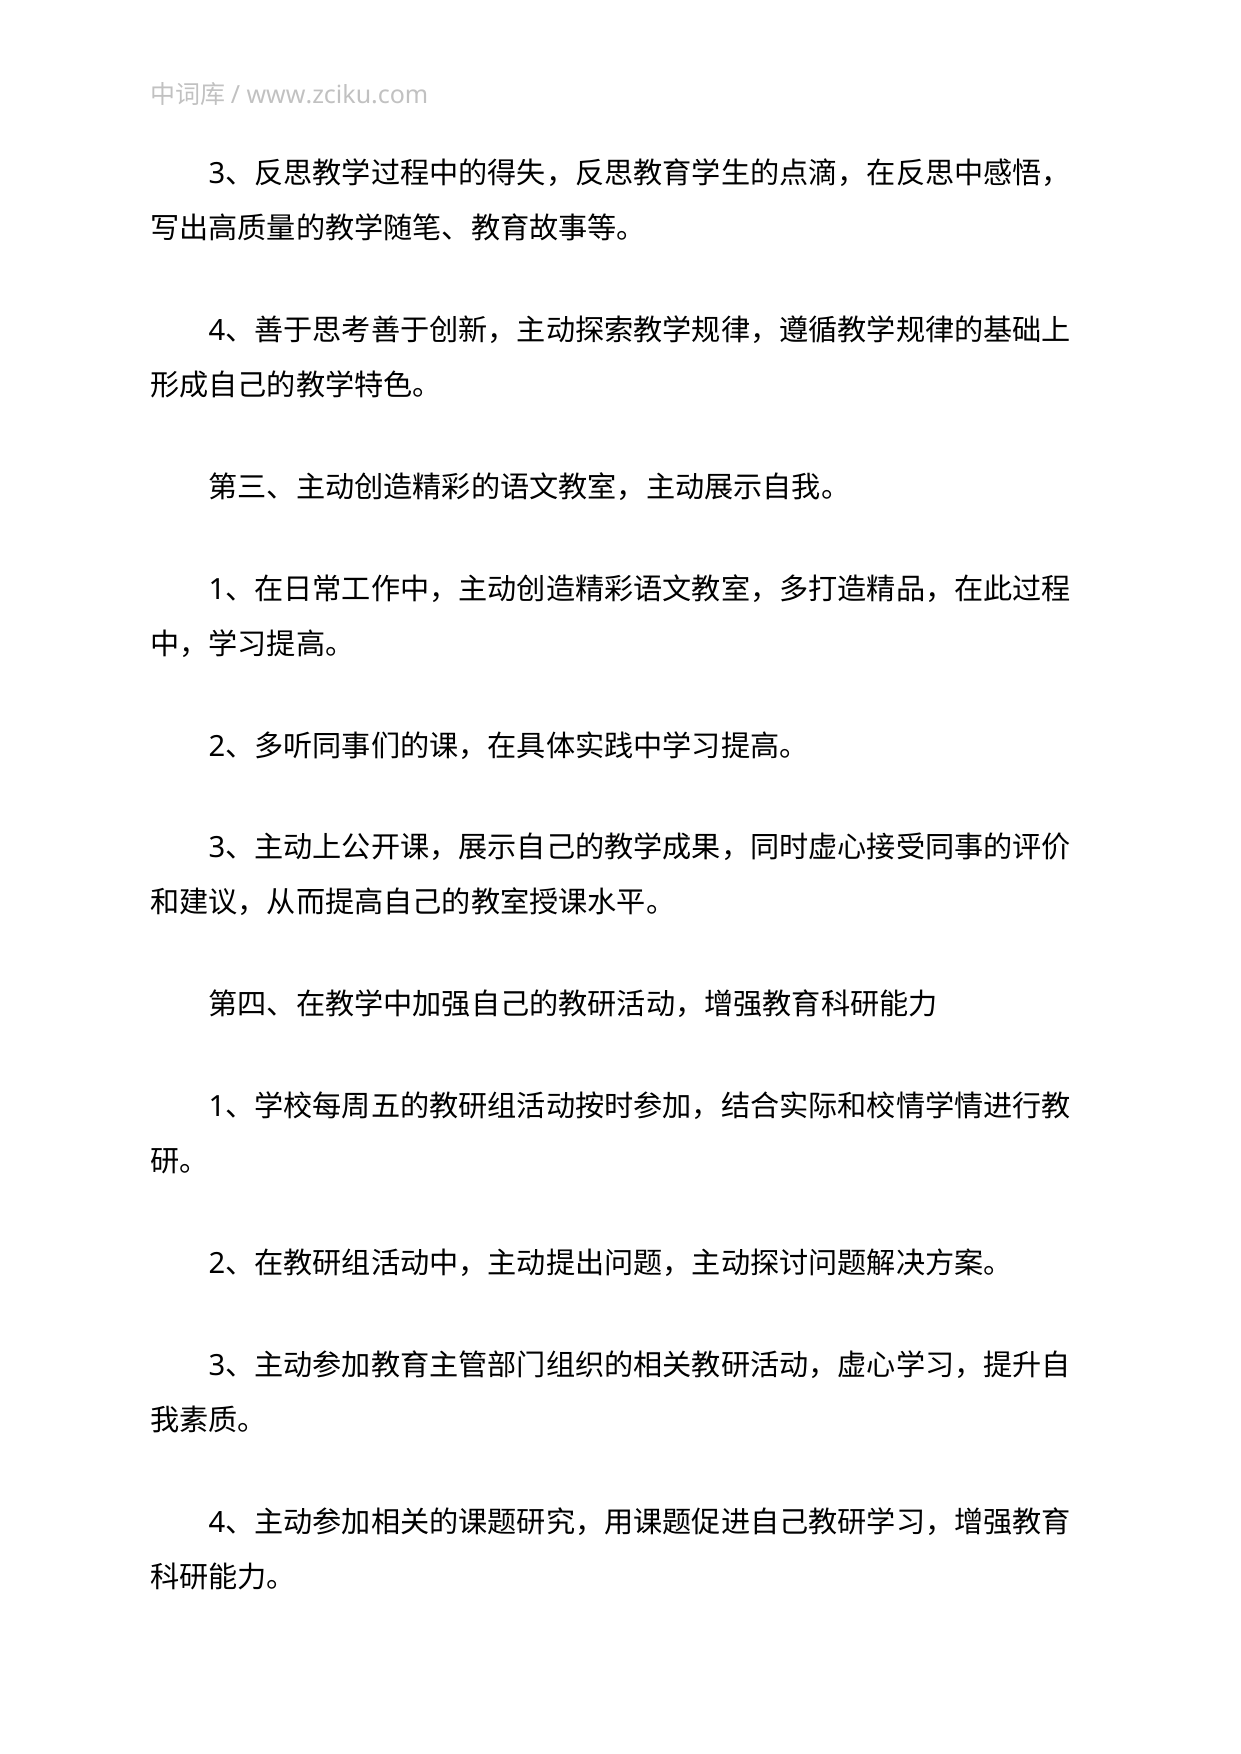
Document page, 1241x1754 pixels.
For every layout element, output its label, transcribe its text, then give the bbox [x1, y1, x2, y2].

text 1、学校每周五的教研组活动按时参加，结合实际和校情学情进行教研。 [150, 1083, 1090, 1180]
text 4、善于思考善于创新，主动探索教学规律，遵循教学规律的基础上形成自己的教学特色。 [150, 307, 1090, 404]
text 2、多听同事们的课，在具体实践中学习提高。 [150, 722, 1090, 764]
text 2、在教研组活动中，主动提出问题，主动探讨问题解决方案。 [150, 1239, 1090, 1282]
text 3、主动参加教育主管部门组织的相关教研活动，虚心学习，提升自我素质。 [150, 1341, 1090, 1439]
text 3、反思教学过程中的得失，反思教育学生的点滴，在反思中感悟，写出高质量的教学随笔、教育故事等。 [150, 150, 1090, 247]
text 4、主动参加相关的课题研究，用课题促进自己教研学习，增强教育科研能力。 [150, 1498, 1090, 1595]
text 1、在日常工作中，主动创造精彩语文教室，多打造精品，在此过程中，学习提高。 [150, 565, 1090, 663]
text 3、主动上公开课，展示自己的教学成果，同时虚心接受同事的评价和建议，从而提高自己的教室授课水平。 [150, 824, 1090, 921]
text 第四、在教学中加强自己的教研活动，增强教育科研能力 [150, 981, 1090, 1023]
text 第三、主动创造精彩的语文教室，主动展示自我。 [150, 463, 1090, 506]
